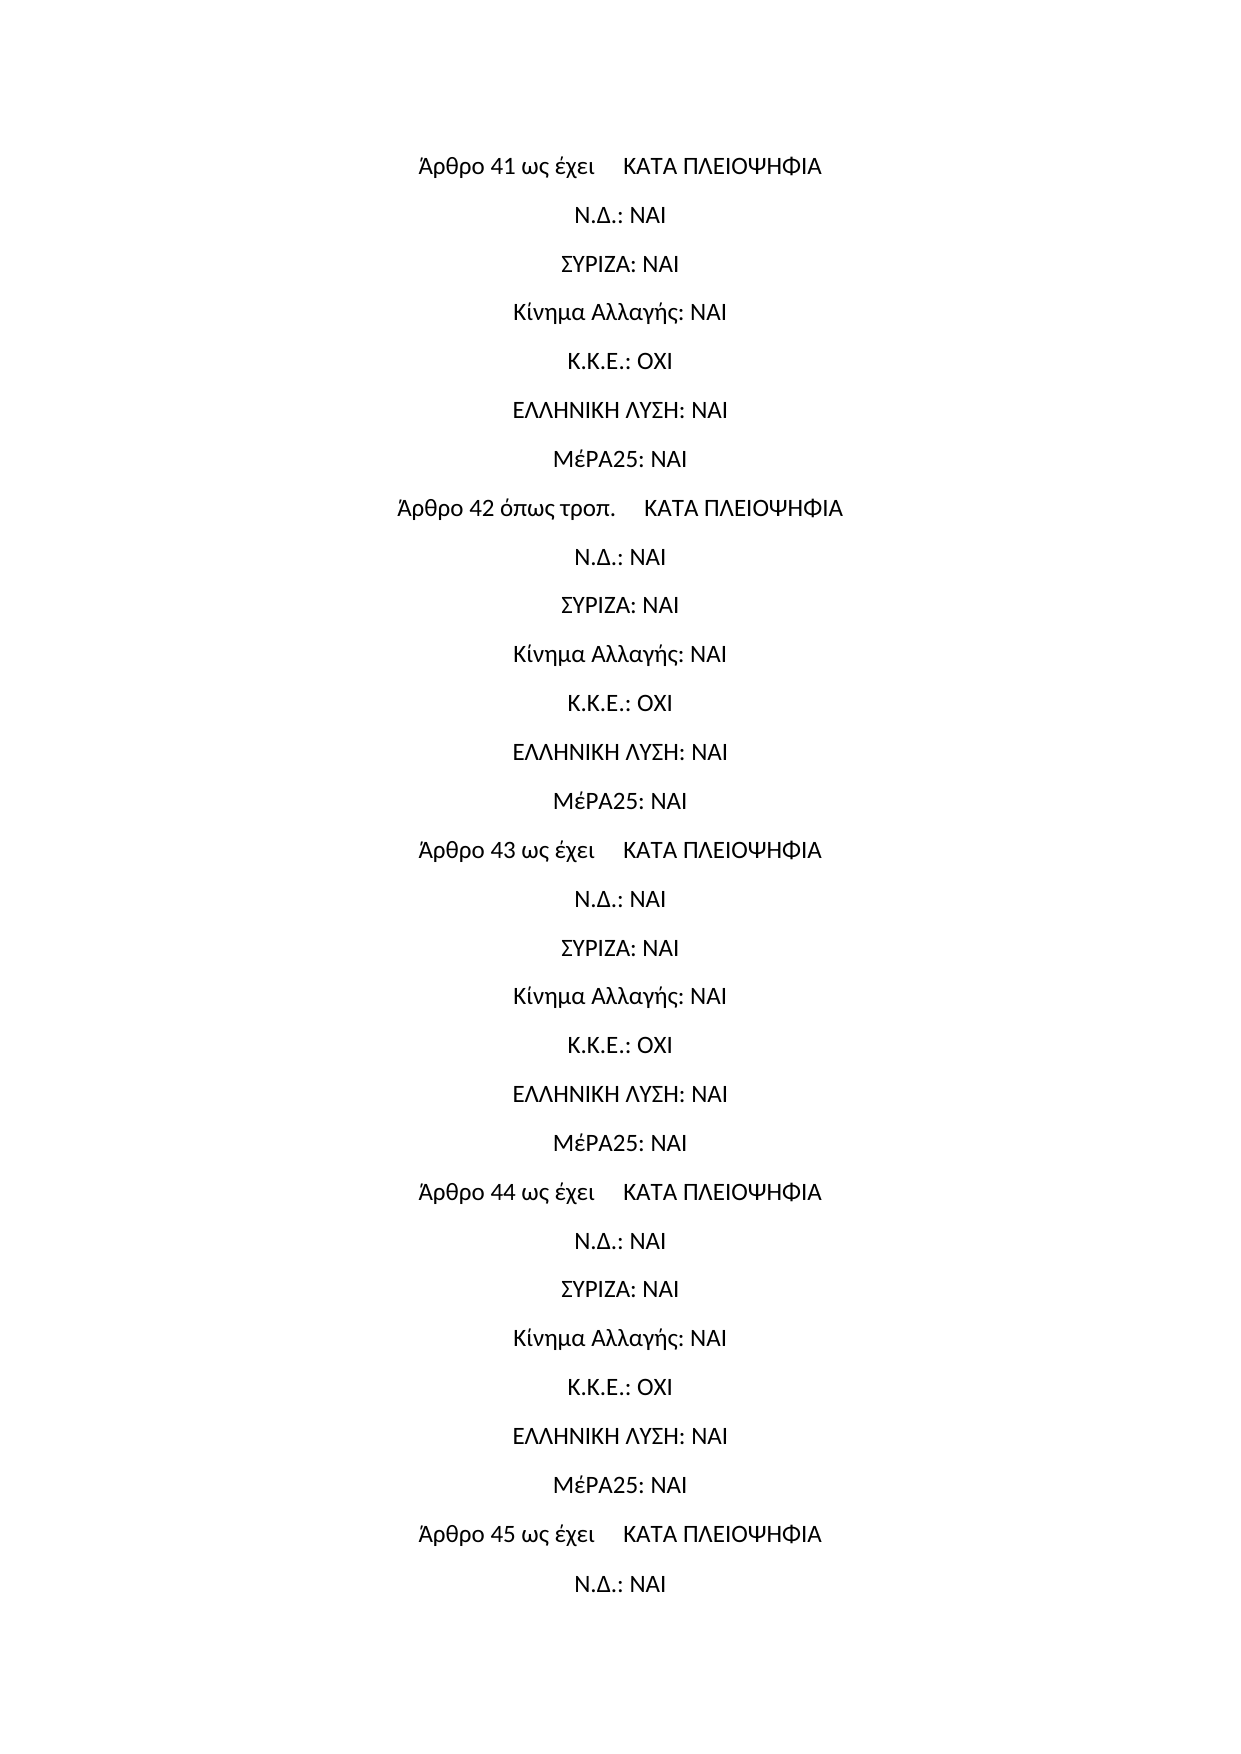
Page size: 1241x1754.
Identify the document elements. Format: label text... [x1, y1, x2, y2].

table_cell Κ.Κ.Ε.: OXI [268, 1029, 972, 1078]
table_cell ΜέΡΑ25: ΝΑΙ [268, 1469, 972, 1518]
table_cell Ν.Δ.: ΝΑΙ [268, 1225, 972, 1274]
table_cell Ν.Δ.: ΝΑΙ [268, 883, 972, 932]
table_cell ΕΛΛΗΝΙΚΗ ΛΥΣΗ: ΝΑΙ [268, 736, 972, 785]
table_cell ΣΥΡΙΖΑ: ΝΑΙ [268, 932, 972, 981]
table_cell ΣΥΡΙΖΑ: ΝΑΙ [268, 590, 972, 638]
table_cell Κίνημα Αλλαγής: ΝΑΙ [268, 1323, 972, 1371]
table_cell Κίνημα Αλλαγής: ΝΑΙ [268, 639, 972, 687]
table_cell ΜέΡΑ25: ΝΑΙ [268, 785, 972, 834]
table_cell Άρθρο 45 ως έχει ΚΑΤΑ ΠΛΕΙΟΨΗΦΙΑ [268, 1518, 972, 1567]
table_cell Άρθρο 43 ως έχει ΚΑΤΑ ΠΛΕΙΟΨΗΦΙΑ [268, 834, 972, 883]
table_cell Άρθρο 44 ως έχει ΚΑΤΑ ΠΛΕΙΟΨΗΦΙΑ [268, 1176, 972, 1225]
table_cell Ν.Δ.: ΝΑΙ [268, 541, 972, 590]
table_cell ΜέΡΑ25: ΝΑΙ [268, 1127, 972, 1176]
table_cell Κίνημα Αλλαγής: ΝΑΙ [268, 297, 972, 345]
table_cell Ν.Δ.: ΝΑΙ [268, 1567, 972, 1601]
table_cell ΕΛΛΗΝΙΚΗ ΛΥΣΗ: ΝΑΙ [268, 1078, 972, 1127]
table_cell ΣΥΡΙΖΑ: ΝΑΙ [268, 1274, 972, 1322]
table_cell ΜέΡΑ25: ΝΑΙ [268, 443, 972, 492]
table_cell Άρθρο 42 όπως τροπ. ΚΑΤΑ ΠΛΕΙΟΨΗΦΙΑ [268, 492, 972, 541]
table_cell Άρθρο 41 ως έχει ΚΑΤΑ ΠΛΕΙΟΨΗΦΙΑ [268, 150, 972, 199]
table_cell Κίνημα Αλλαγής: ΝΑΙ [268, 981, 972, 1029]
table_cell ΕΛΛΗΝΙΚΗ ΛΥΣΗ: ΝΑΙ [268, 394, 972, 443]
table_cell Κ.Κ.Ε.: OXI [268, 1371, 972, 1420]
table_cell ΕΛΛΗΝΙΚΗ ΛΥΣΗ: ΝΑΙ [268, 1420, 972, 1469]
table_cell Κ.Κ.Ε.: OXI [268, 345, 972, 394]
table_cell ΣΥΡΙΖΑ: ΝΑΙ [268, 248, 972, 297]
table_cell Ν.Δ.: ΝΑΙ [268, 199, 972, 248]
table_cell Κ.Κ.Ε.: OXI [268, 688, 972, 736]
